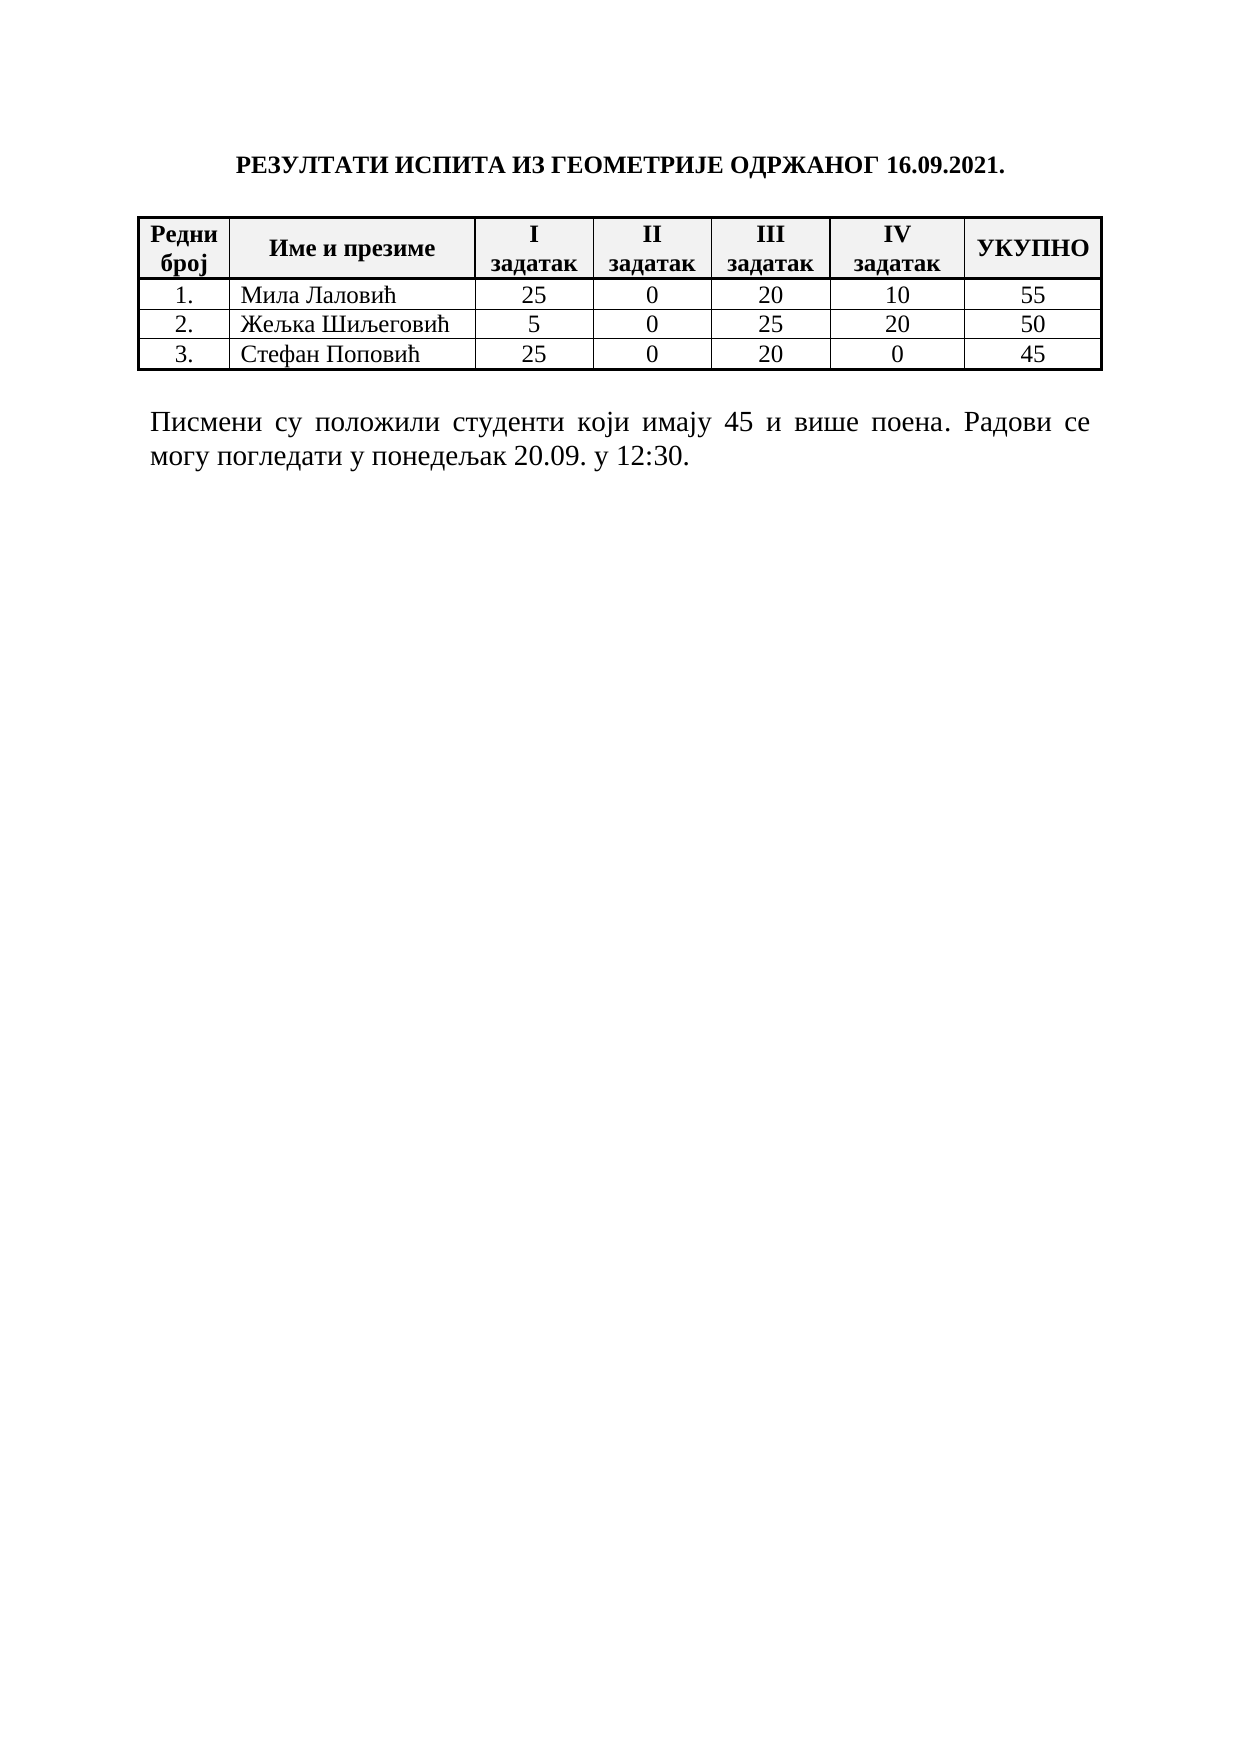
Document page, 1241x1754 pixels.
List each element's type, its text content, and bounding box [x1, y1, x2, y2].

table_cell 10 [831, 280, 964, 308]
table_cell 1. [140, 280, 229, 308]
text Писмени су положили студенти који имају 45 и више поена. Радови се могу погледати у понедељак 20.09. у 12:30. [150, 404, 1090, 471]
table_header УКУПНО [965, 219, 1100, 277]
table_cell Мила Лаловић [230, 280, 475, 308]
table_cell 55 [965, 280, 1100, 308]
table_cell 5 [476, 310, 593, 338]
table_header I задатак [476, 219, 593, 277]
table_cell 0 [594, 339, 711, 368]
table_header III задатак [712, 219, 829, 277]
table_cell Жељка Шиљеговић [230, 310, 475, 338]
table_cell 20 [831, 310, 964, 338]
table_header IV задатак [831, 219, 964, 277]
table_cell 50 [965, 310, 1100, 338]
table_cell 0 [594, 280, 711, 308]
table_cell 45 [965, 339, 1100, 368]
table_header II задатак [594, 219, 711, 277]
table_cell 2. [140, 310, 229, 338]
table_header Име и презиме [230, 219, 474, 277]
table_cell Стефан Поповић [230, 339, 475, 368]
table_header Редни број [140, 219, 229, 277]
table_cell 20 [712, 280, 830, 308]
table_cell 20 [712, 339, 830, 368]
table_cell 0 [594, 310, 711, 338]
table_cell 3. [140, 339, 229, 368]
table_cell 25 [476, 339, 593, 368]
text РЕЗУЛТАТИ ИСПИТА ИЗ ГЕОМЕТРИЈЕ ОДРЖАНОГ 16.09.2021. [150, 150, 1090, 179]
table_cell 25 [712, 310, 830, 338]
table_cell 0 [831, 339, 964, 368]
table_cell 25 [476, 280, 593, 308]
